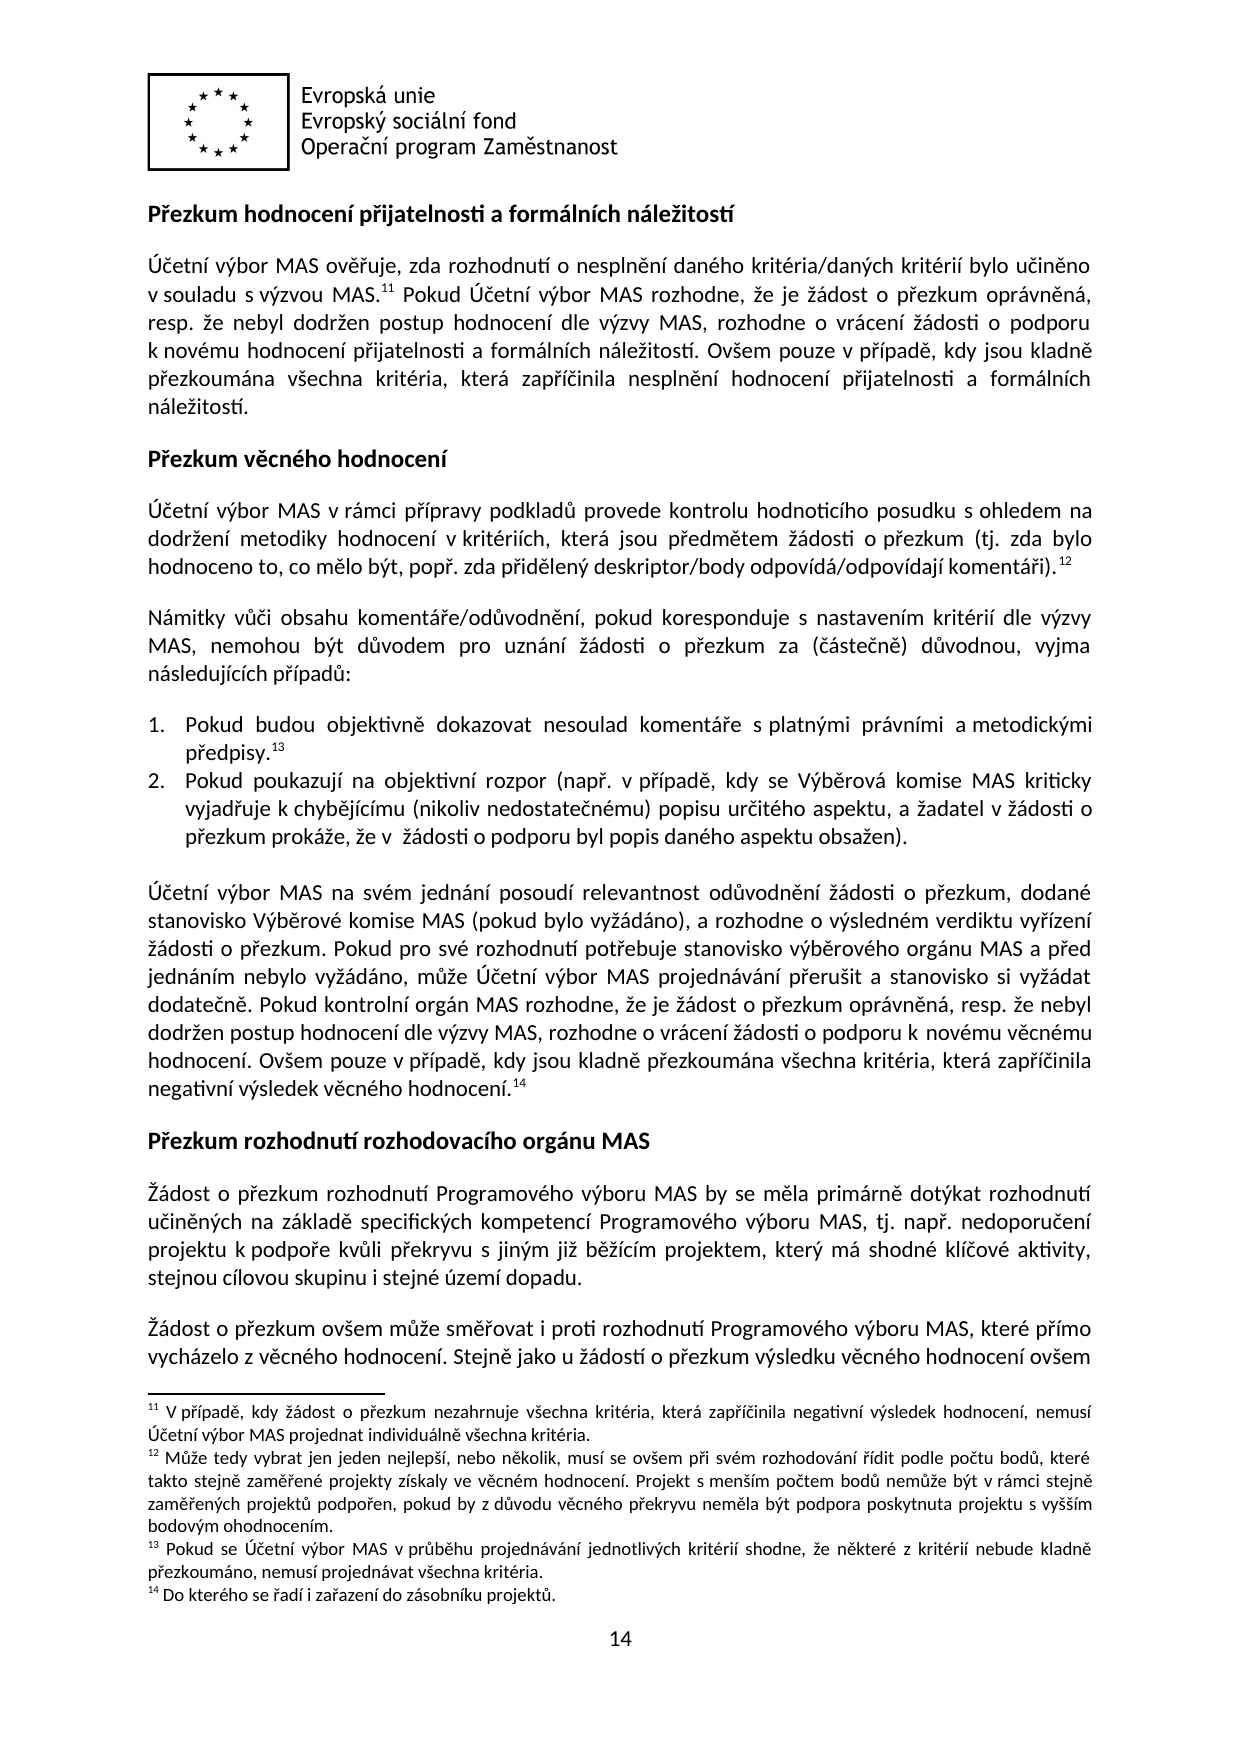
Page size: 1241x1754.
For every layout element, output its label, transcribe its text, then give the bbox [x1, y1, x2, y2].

text Přezkum rozhodnutí rozhodovacího orgánu MAS [148, 1125, 1093, 1156]
list Pokud budou objektivně dokazovat nesoulad komentáře s platnými právními a metodickými předpisy. [148, 710, 1093, 766]
text Přezkum hodnocení přijatelnosti a formálních náležitostí [148, 198, 1093, 229]
text Účetní výbor MAS v rámci přípravy podkladů provede kontrolu hodnoticího posudku s ohledem na dodržení metodiky hodnocení v kritériích, která jsou předmětem žádosti o přezkum (tj. zda bylo hodnoceno to, co mělo být, popř. zda přidělený deskriptor/body odpovídá/odpovídají komentáři). [148, 496, 1093, 580]
text Účetní výbor MAS ověřuje, zda rozhodnutí o nesplnění daného kritéria/daných kritérií bylo učiněno v souladu s výzvou MAS. Pokud Účetní výbor MAS rozhodne, že je žádost o přezkum oprávněná, resp. že nebyl dodržen postup hodnocení dle výzvy MAS, rozhodne o vrácení žádosti o podporu k novému hodnocení přijatelnosti a formálních náležitostí. Ovšem pouze v případě, kdy jsou kladně přezkoumána všechna kritéria, která zapříčinila nesplnění hodnocení přijatelnosti a formálních náležitostí. [148, 252, 1093, 420]
picture [147, 73, 618, 171]
text Přezkum věcného hodnocení [148, 443, 1093, 473]
list Pokud poukazují na objektivní rozpor (např. v případě, kdy se Výběrová komise MAS kriticky vyjadřuje k chybějícímu (nikoliv nedostatečnému) popisu určitého aspektu, a žadatel v žádosti o přezkum prokáže, že v žádosti o podporu byl popis daného aspektu obsažen). [148, 766, 1093, 850]
text Námitky vůči obsahu komentáře/odůvodnění, pokud koresponduje s nastavením kritérií dle výzvy MAS, nemohou být důvodem pro uznání žádosti o přezkum za (částečně) důvodnou, vyjma následujících případů: [148, 603, 1093, 687]
text Účetní výbor MAS na svém jednání posoudí relevantnost odůvodnění žádosti o přezkum, dodané stanovisko Výběrové komise MAS (pokud bylo vyžádáno), a rozhodne o výsledném verdiktu vyřízení žádosti o přezkum. Pokud pro své rozhodnutí potřebuje stanovisko výběrového orgánu MAS a před jednáním nebylo vyžádáno, může Účetní výbor MAS projednávání přerušit a stanovisko si vyžádat dodatečně. Pokud kontrolní orgán MAS rozhodne, že je žádost o přezkum oprávněná, resp. že nebyl dodržen postup hodnocení dle výzvy MAS, rozhodne o vrácení žádosti o podporu k novému věcnému hodnocení. Ovšem pouze v případě, kdy jsou kladně přezkoumána všechna kritéria, která zapříčinila negativní výsledek věcného hodnocení. [148, 878, 1093, 1102]
text Žádost o přezkum rozhodnutí Programového výboru MAS by se měla primárně dotýkat rozhodnutí učiněných na základě specifických kompetencí Programového výboru MAS, tj. např. nedoporučení projektu k podpoře kvůli překryvu s jiným již běžícím projektem, který má shodné klíčové aktivity, stejnou cílovou skupinu i stejné území dopadu. [148, 1179, 1093, 1291]
